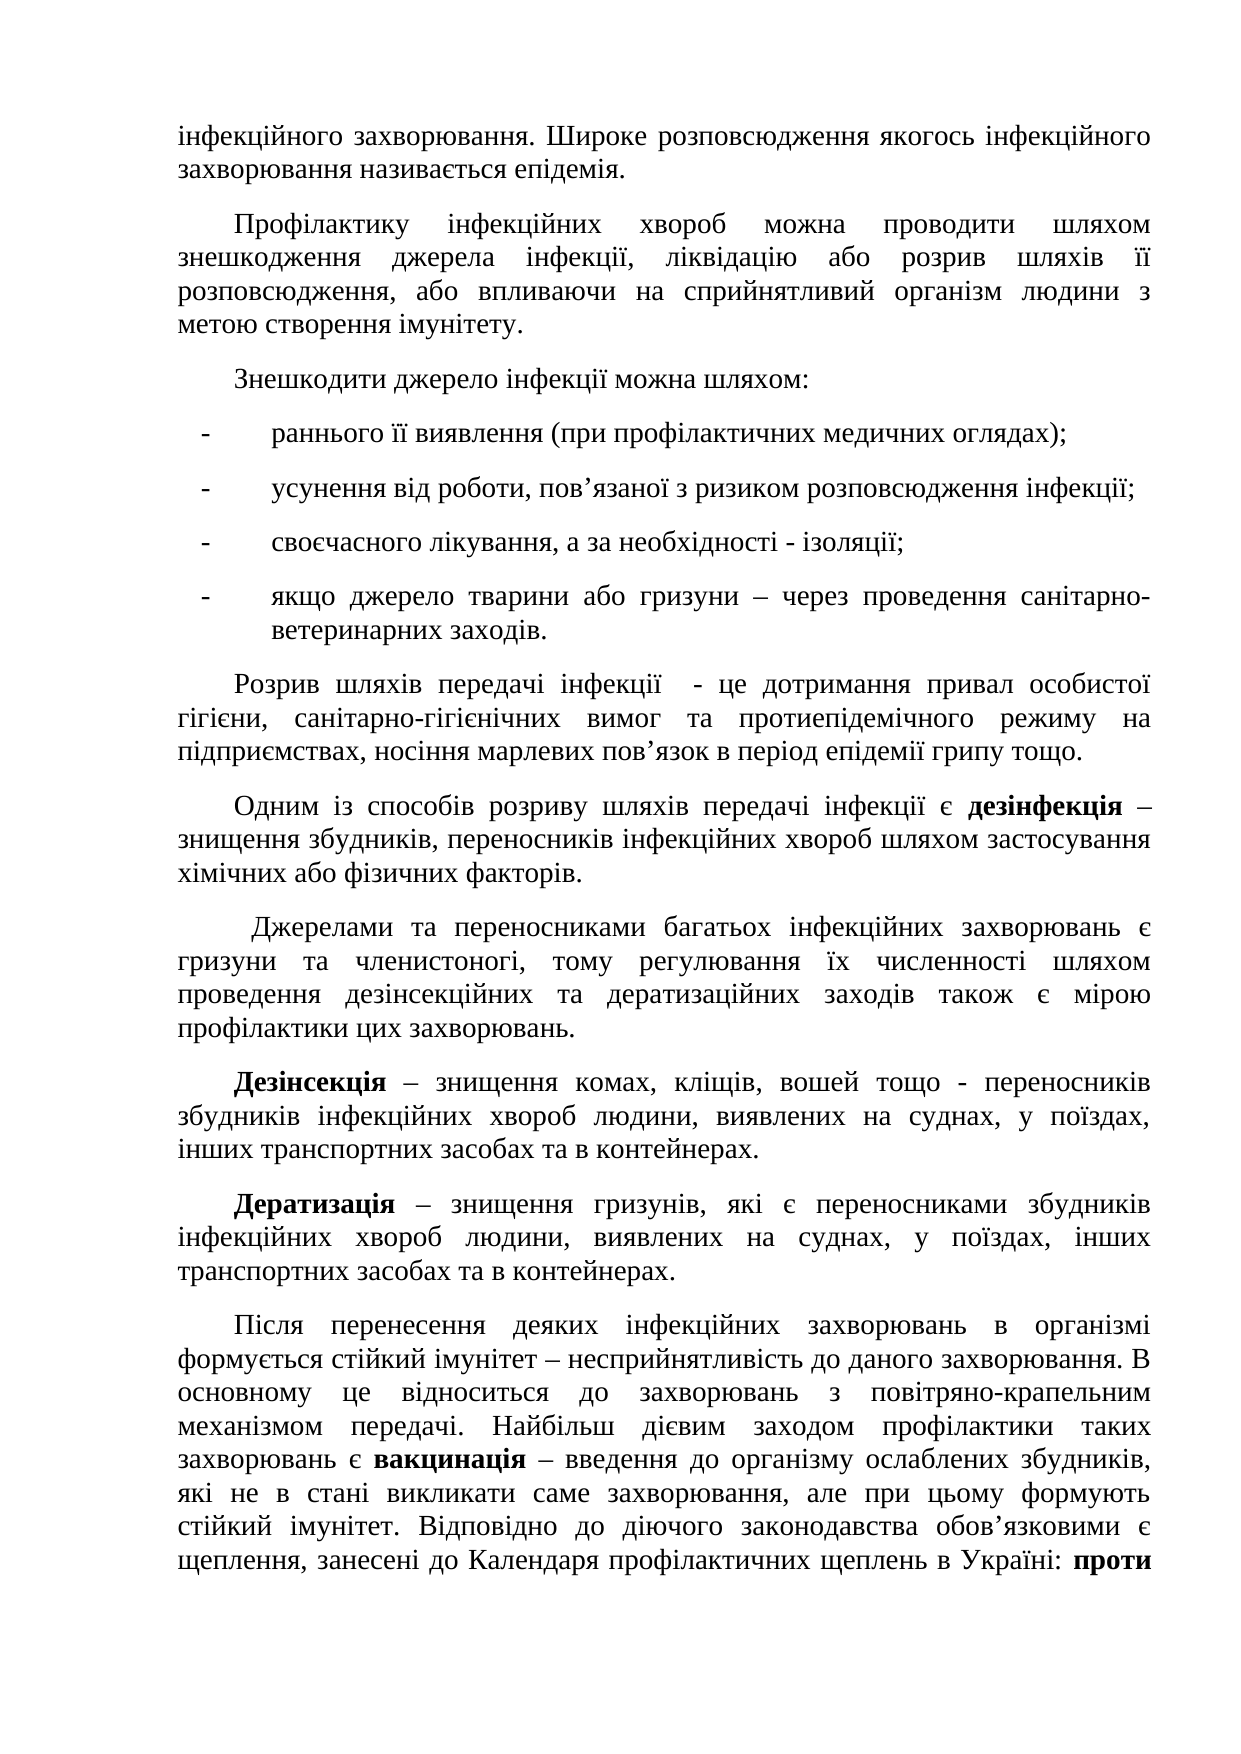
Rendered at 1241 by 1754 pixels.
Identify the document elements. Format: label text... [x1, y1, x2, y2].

list якщо джерело тварини або гризуни – через проведення санітарно-ветеринарних заходів. [201, 578, 1152, 646]
text Розрив шляхів передачі інфекції - це дотримання привал особистої гігієни, санітарно-гігієнічних вимог та протиепідемічного режиму на підприємствах, носіння марлевих пов’язок в період епідемії грипу тощо. [177, 666, 1152, 767]
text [177, 118, 1152, 185]
list своєчасного лікування, а за необхідності - ізоляції; [201, 524, 1152, 558]
text Знешкодити джерело інфекції можна шляхом: [177, 361, 1152, 394]
text Одним із способів розриву шляхів передачі інфекції є дезінфекція – знищення збудників, переносників інфекційних хвороб шляхом застосування хімічних або фізичних факторів. [177, 788, 1152, 888]
text Профілактику інфекційних хвороб можна проводити шляхом знешкодження джерела інфекції, ліквідацію або розрив шляхів її розповсюдження, або впливаючи на сприйнятливий організм людини з метою створення імунітету. [177, 206, 1152, 340]
text Дезінсекція – знищення комах, кліщів, вошей тощо - переносників збудників інфекційних хвороб людини, виявлених на суднах, у поїздах, інших транспортних засобах та в контейнерах. [177, 1064, 1152, 1165]
text Дератизація – знищення гризунів, які є переносниками збудників інфекційних хвороб людини, виявлених на суднах, у поїздах, інших транспортних засобах та в контейнерах. [177, 1186, 1152, 1286]
list раннього її виявлення (при профілактичних медичних оглядах); [201, 415, 1152, 449]
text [177, 1307, 1152, 1576]
list усунення від роботи, пов’язаної з ризиком розповсюдження інфекції; [201, 470, 1152, 503]
text Джерелами та переносниками багатьох інфекційних захворювань є гризуни та членистоногі, тому регулювання їх численності шляхом проведення дезінсекційних та дератизаційних заходів також є мірою профілактики цих захворювань. [177, 909, 1152, 1043]
